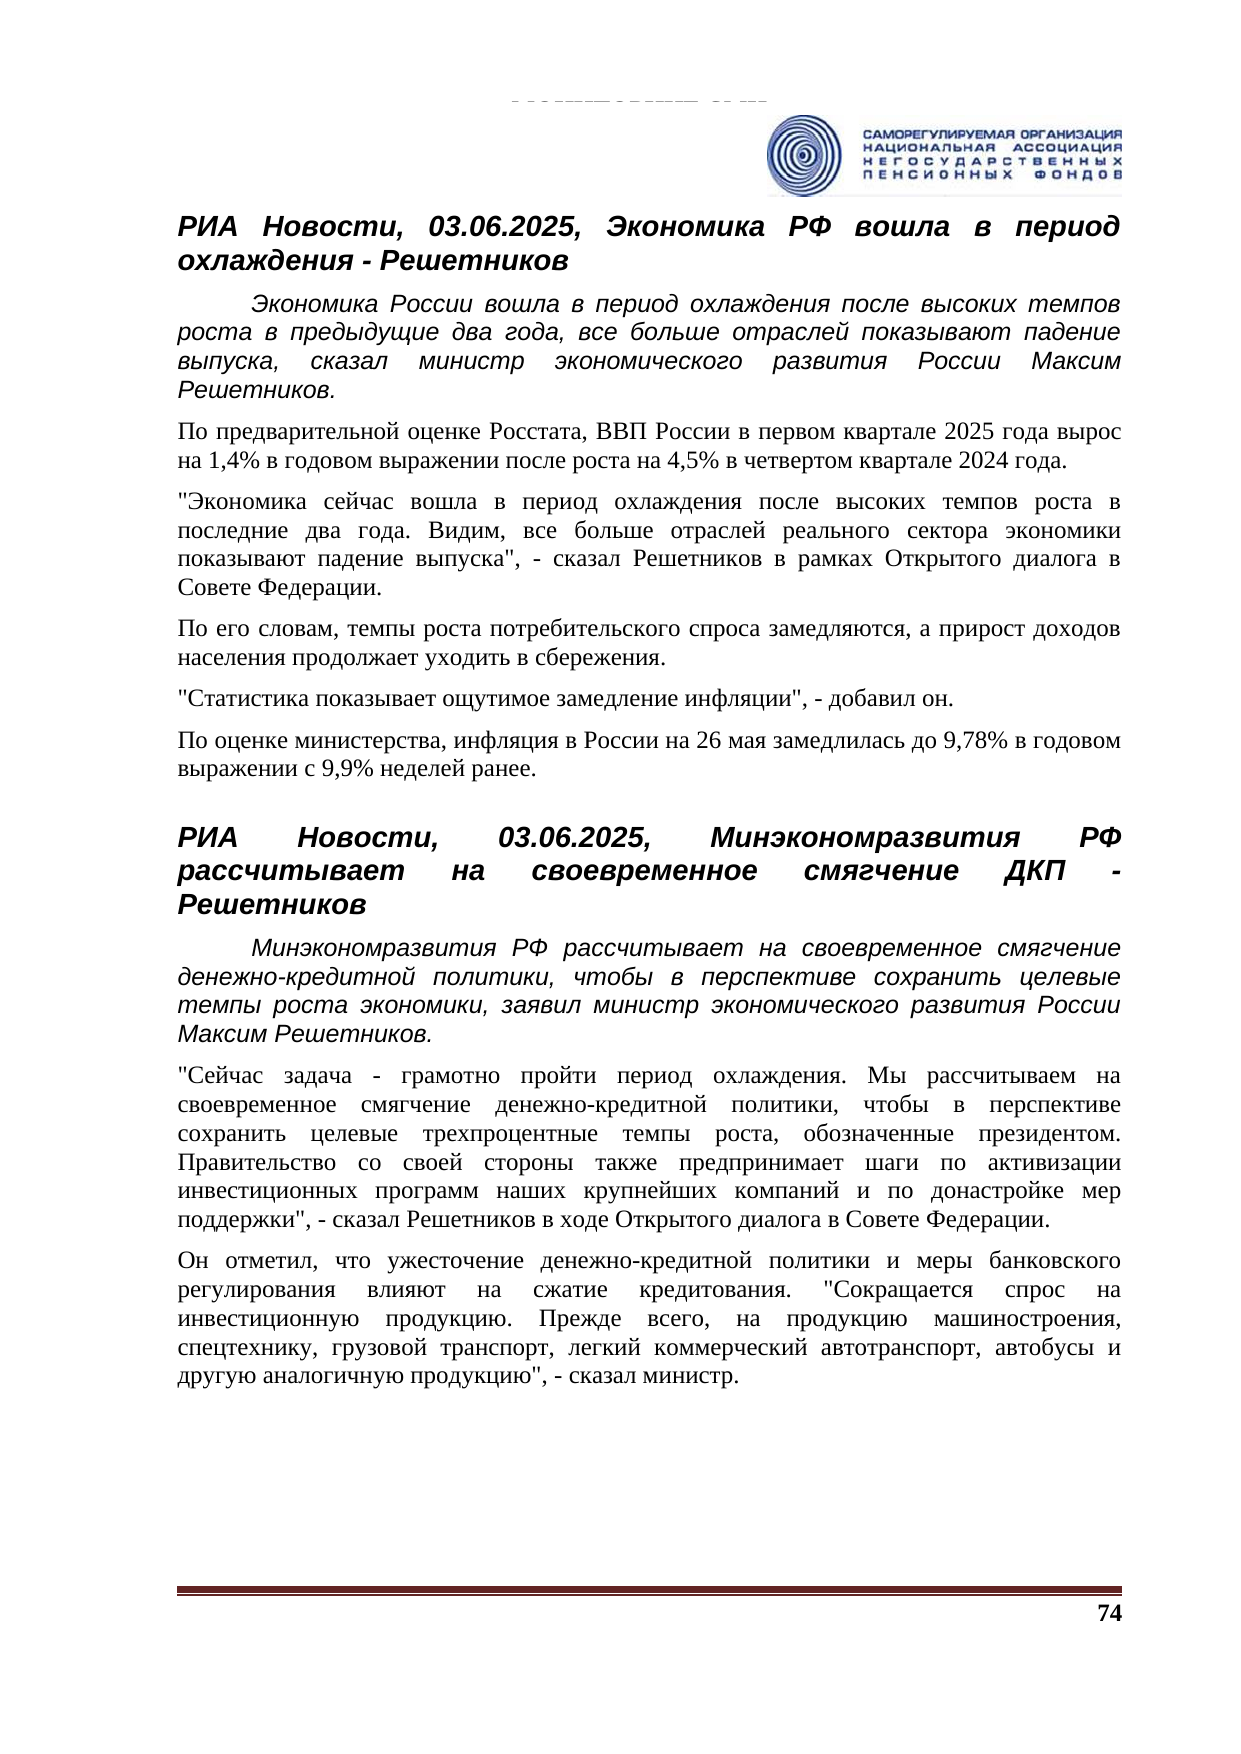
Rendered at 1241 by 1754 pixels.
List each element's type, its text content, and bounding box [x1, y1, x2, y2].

subtitle РИА Новости, 03.06.2025, Экономика РФ вошла в период охлаждения - Решетников [177, 209, 1122, 276]
text По предварительной оценке Росстата, ВВП России в первом квартале 2025 года вырос на 1,4% в годовом выражении после роста на 4,5% в четвертом квартале 2024 года. [177, 416, 1122, 473]
text "Статистика показывает ощутимое замедление инфляции", - добавил он. [177, 683, 1122, 712]
text "Сейчас задача - грамотно пройти период охлаждения. Мы рассчитываем на своевременное смягчение денежно-кредитной политики, чтобы в перспективе сохранить целевые трехпроцентные темпы роста, обозначенные президентом. Правительство со своей стороны также предпринимает шаги по активизации инвестиционных программ наших крупнейших компаний и по донастройке мер поддержки", - сказал Решетников в ходе Открытого диалога в Совете Федерации. [177, 1060, 1122, 1233]
subtitle Экономика России вошла в период охлаждения после высоких темпов роста в предыдущие два года, все больше отраслей показывают падение выпуска, сказал министр экономического развития России Максим Решетников. [177, 288, 1122, 403]
picture [767, 115, 1122, 197]
text По его словам, темпы роста потребительского спроса замедляются, а прирост доходов населения продолжает уходить в сбережения. [177, 613, 1122, 671]
text "Экономика сейчас вошла в период охлаждения после высоких темпов роста в последние два года. Видим, все больше отраслей реального сектора экономики показывают падение выпуска", - сказал Решетников в рамках Открытого диалога в Совете Федерации. [177, 486, 1122, 601]
text По оценке министерства, инфляция в России на 26 мая замедлилась до 9,78% в годовом выражении с 9,9% неделей ранее. [177, 725, 1122, 782]
text Он отметил, что ужесточение денежно-кредитной политики и меры банковского регулирования влияют на сжатие кредитования. "Сокращается спрос на инвестиционную продукцию. Прежде всего, на продукцию машиностроения, спецтехнику, грузовой транспорт, легкий коммерческий автотранспорт, автобусы и другую аналогичную продукцию", - сказал министр. [177, 1245, 1122, 1389]
subtitle РИА Новости, 03.06.2025, Минэкономразвития РФ рассчитывает на своевременное смягчение ДКП - Решетников [177, 820, 1122, 920]
subtitle Минэкономразвития РФ рассчитывает на своевременное смягчение денежно-кредитной политики, чтобы в перспективе сохранить целевые темпы роста экономики, заявил министр экономического развития России Максим Решетников. [177, 933, 1122, 1048]
